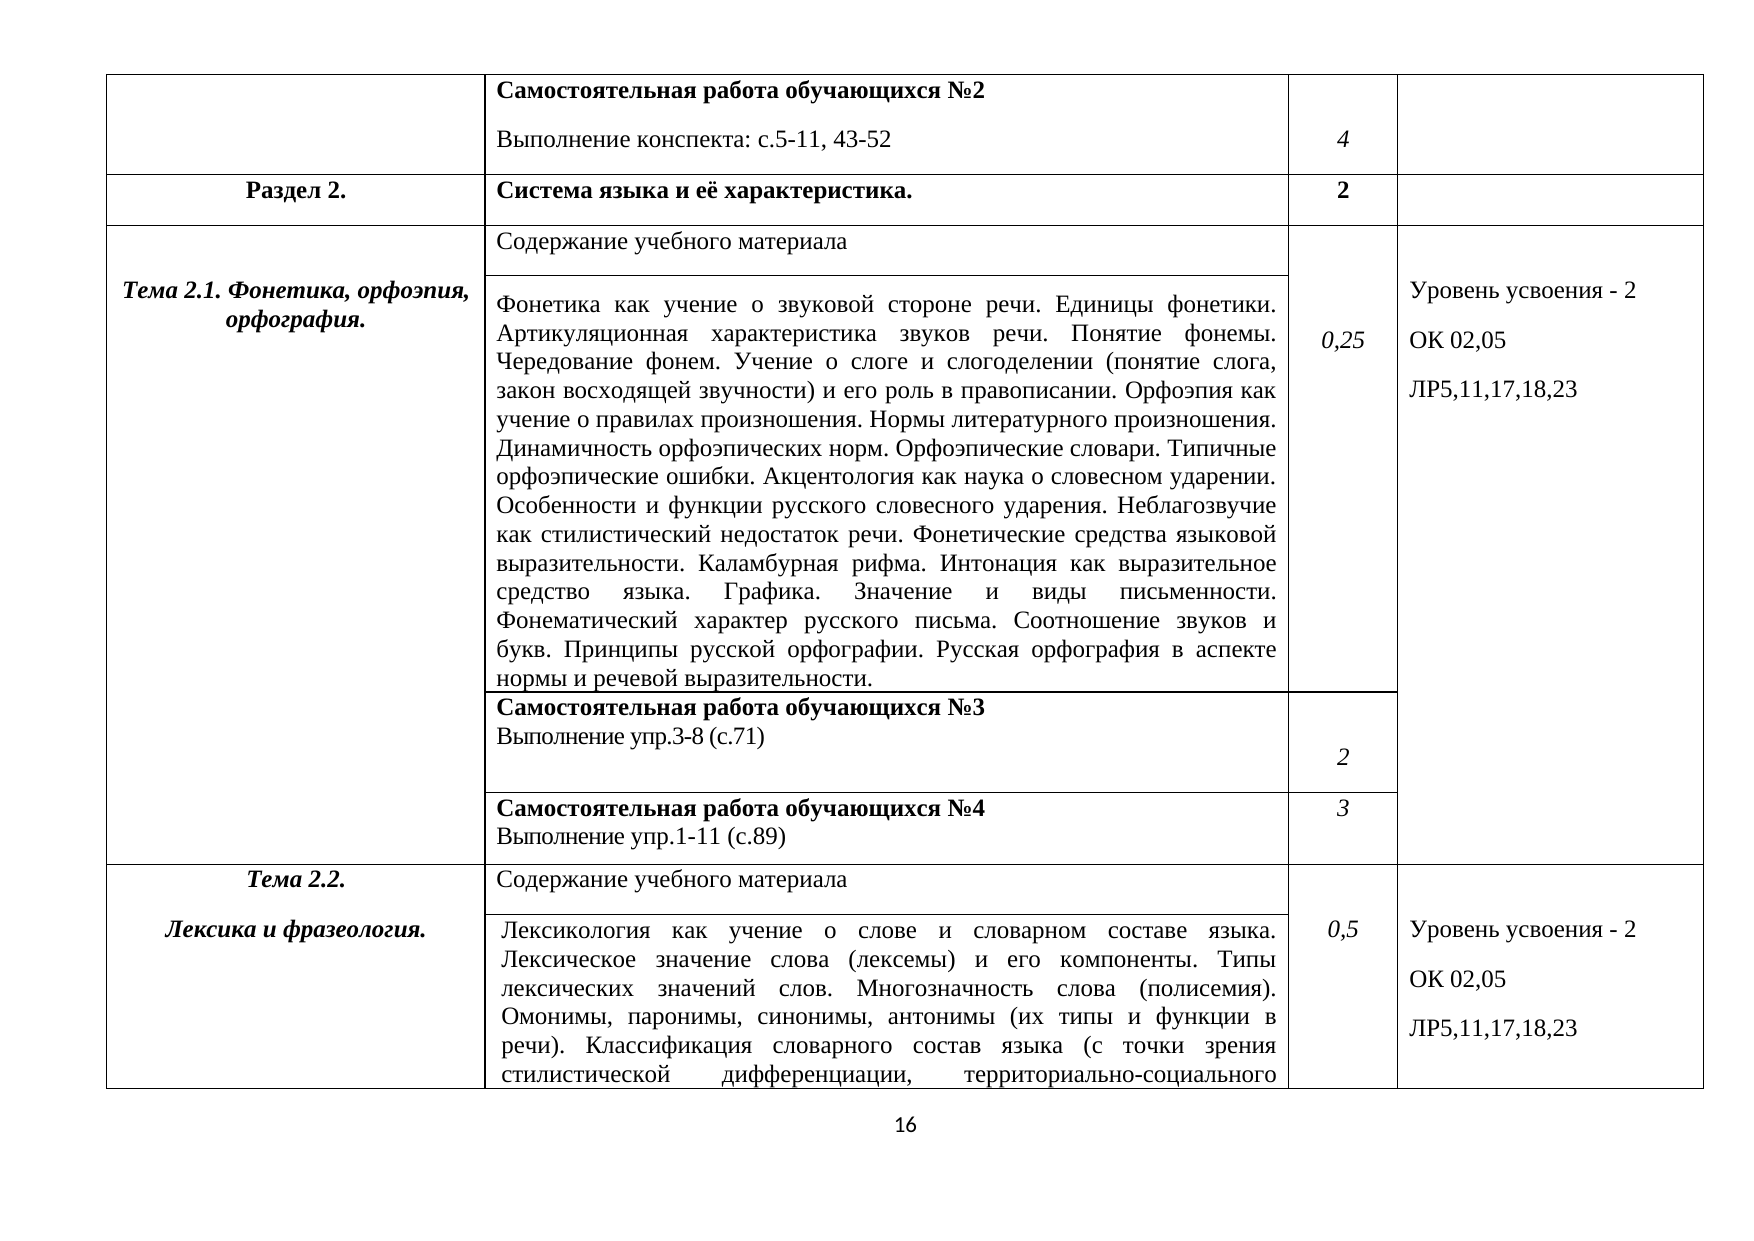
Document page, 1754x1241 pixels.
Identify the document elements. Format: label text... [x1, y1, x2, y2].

table_cell 4 [1289, 75, 1397, 174]
table_cell Фонетика как учение о звуковой стороне речи. Единицы фонетики. Артикуляционная характеристика звуков речи. Понятие фонемы. Чередование фонем. Учение о слоге и слогоделении (понятие слога, закон восходящей звучности) и его роль в правописании. Орфоэпия как учение о правилах произношения. Нормы литературного произношения. Динамичность орфоэпических норм. Орфоэпические словари. Типичные орфоэпические ошибки. Акцентология как наука о словесном ударении. Особенности и функции русского словесного ударения. Неблагозвучие как стилистический недостаток речи. Фонетические средства языковой выразительности. Каламбурная рифма. Интонация как выразительное средство языка. Графика. Значение и виды письменности. Фонематический характер русского письма. Соотношение звуков и букв. Принципы русской орфографии. Русская орфография в аспекте нормы и речевой выразительности. [486, 276, 1288, 691]
table_cell Уровень усвоения - 2 ОК 02,05 ЛР5,11,17,18,23 [1398, 865, 1703, 1088]
table_cell 2 [1289, 693, 1397, 792]
table_cell Самостоятельная работа обучающихся №3 Выполнение упр.3-8 (с.71) [486, 693, 1288, 792]
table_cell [1398, 226, 1703, 863]
table_cell Самостоятельная работа обучающихся №2 Выполнение конспекта: с.5-11, 43-52 [486, 75, 1288, 174]
table_cell 0,5 [1289, 865, 1397, 1088]
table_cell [486, 915, 1288, 1088]
table_cell Тема 2.1. Фонетика, орфоэпия, орфография. [107, 226, 484, 863]
table_cell 0,25 [1289, 226, 1397, 691]
table_cell Система языка и её характеристика. [486, 175, 1288, 225]
table_cell Содержание учебного материала [486, 226, 1288, 275]
table_cell 2 [1289, 175, 1397, 225]
table_cell [1398, 175, 1703, 225]
table_cell Содержание учебного материала [486, 865, 1288, 914]
table_cell Самостоятельная работа обучающихся №4 Выполнение упр.1-11 (с.89) [486, 793, 1288, 863]
table_cell 3 [1289, 793, 1397, 863]
table_cell Тема 2.2. Лексика и фразеология. [107, 865, 484, 1088]
table_cell Раздел 2. [107, 175, 484, 225]
